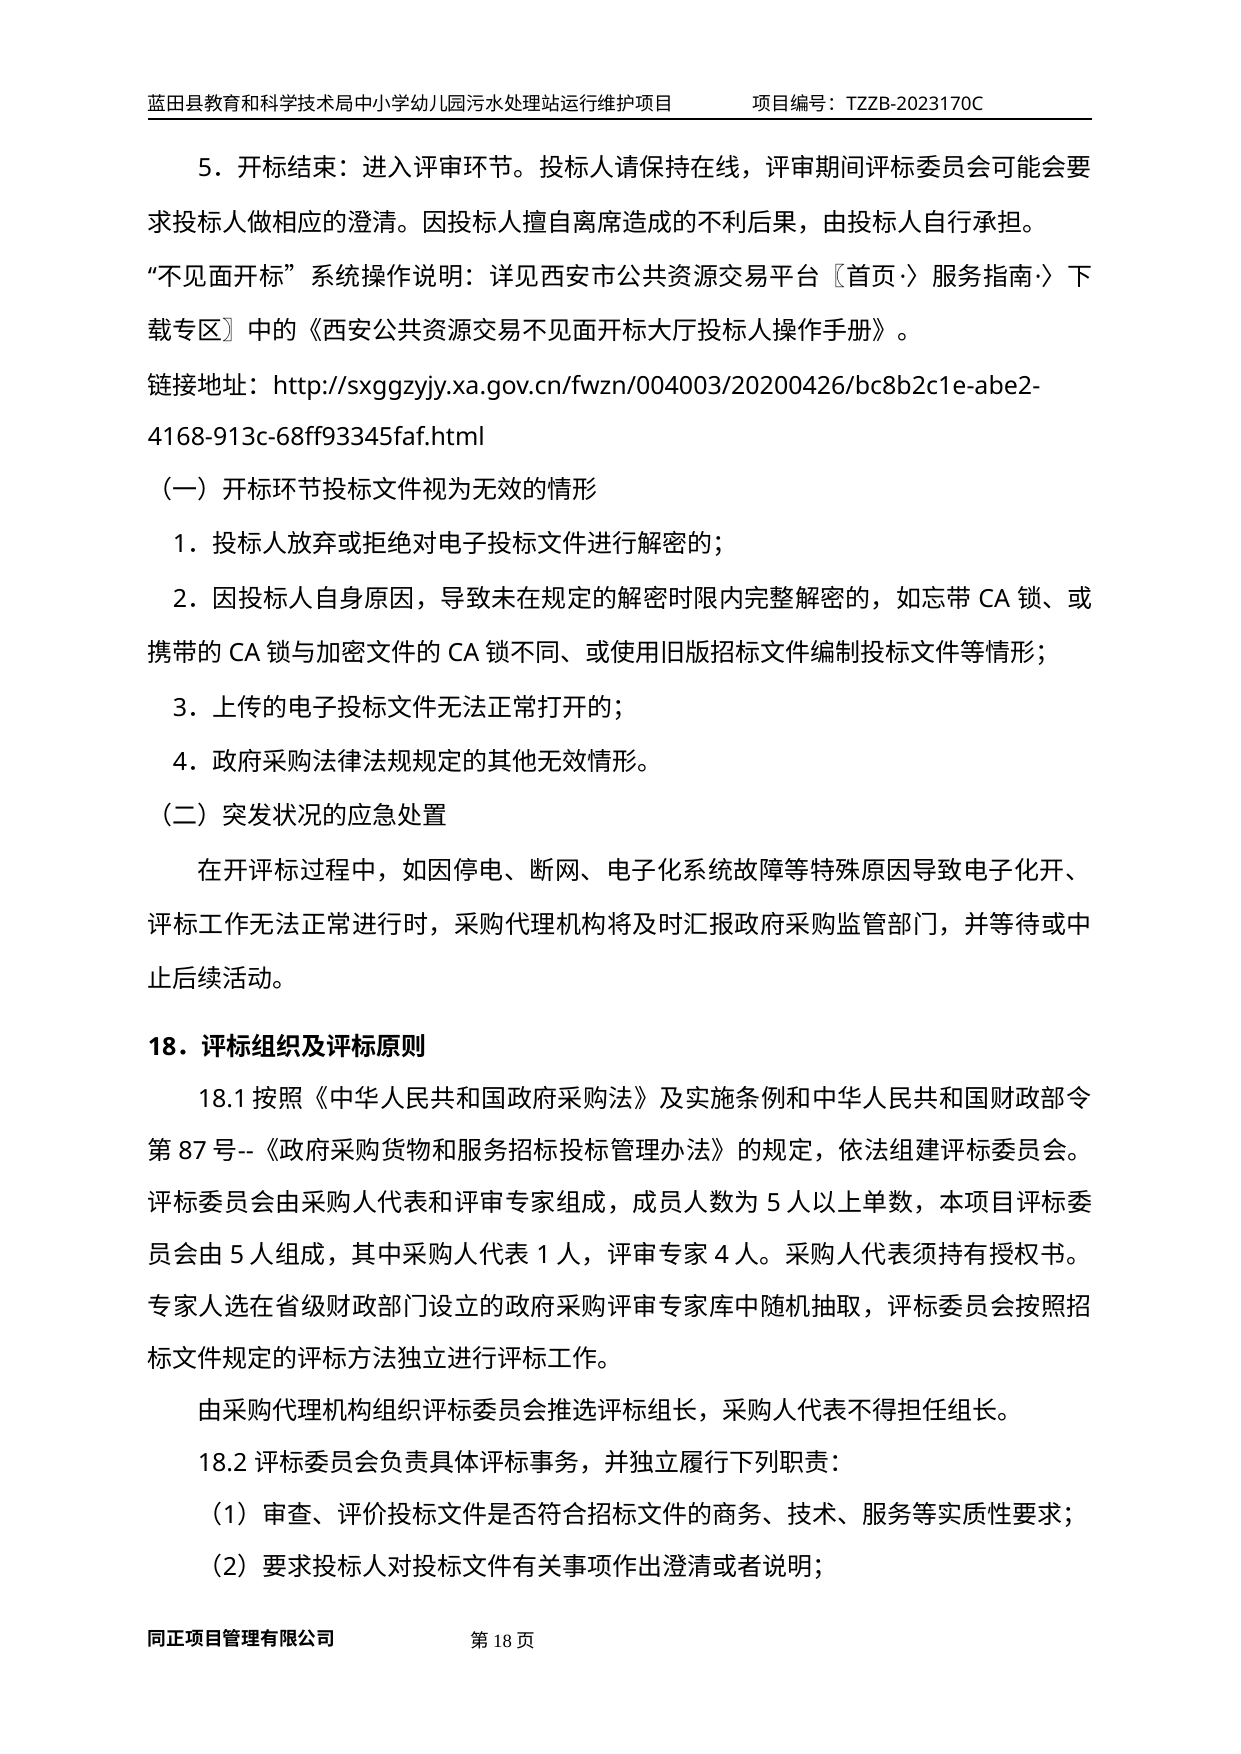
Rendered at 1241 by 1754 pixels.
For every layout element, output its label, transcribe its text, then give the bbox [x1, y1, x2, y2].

text 3．上传的电子投标文件无法正常打开的； [148, 687, 1092, 723]
text 4．政府采购法律法规规定的其他无效情形。 [148, 741, 1092, 778]
text “不见面开标”系统操作说明：详见西安市公共资源交易平台〖首页·〉服务指南·〉下载专区〗中的《西安公共资源交易不见面开标大厅投标人操作手册》。 [148, 256, 1092, 347]
text （2）要求投标人对投标文件有关事项作出澄清或者说明； [148, 1534, 1092, 1586]
text （二）突发状况的应急处置 [148, 796, 1092, 832]
text 1．投标人放弃或拒绝对电子投标文件进行解密的； [148, 524, 1092, 560]
text 18.1按照《中华人民共和国政府采购法》及实施条例和中华人民共和国财政部令第87号--《政府采购货物和服务招标投标管理办法》的规定，依法组建评标委员会。评标委员会由采购人代表和评审专家组成，成员人数为5人以上单数，本项目评标委员会由5人组成，其中采购人代表1人，评审专家4人。采购人代表须持有授权书。专家人选在省级财政部门设立的政府采购评审专家库中随机抽取，评标委员会按照招标文件规定的评标方法独立进行评标工作。 [148, 1065, 1092, 1378]
text 2．因投标人自身原因，导致未在规定的解密时限内完整解密的，如忘带 CA 锁、或携带的 CA 锁与加密文件的 CA 锁不同、或使用旧版招标文件编制投标文件等情形； [148, 578, 1092, 669]
text （一）开标环节投标文件视为无效的情形 [148, 469, 1092, 506]
text 18．评标组织及评标原则 [148, 1013, 1092, 1065]
text 由采购代理机构组织评标委员会推选评标组长，采购人代表不得担任组长。 [148, 1378, 1092, 1430]
text 链接地址：http://sxggzyjy.xa.gov.cn/fwzn/004003/20200426/bc8b2c1e-abe2-4168-913c-68ff93345faf.html [148, 365, 1092, 452]
text （1）审查、评价投标文件是否符合招标文件的商务、技术、服务等实质性要求； [148, 1482, 1092, 1534]
text 5．开标结束：进入评审环节。投标人请保持在线，评审期间评标委员会可能会要求投标人做相应的澄清。因投标人擅自离席造成的不利后果，由投标人自行承担。 [148, 148, 1092, 238]
text 在开评标过程中，如因停电、断网、电子化系统故障等特殊原因导致电子化开、评标工作无法正常进行时，采购代理机构将及时汇报政府采购监管部门，并等待或中止后续活动。 [148, 850, 1092, 995]
text 18.2 评标委员会负责具体评标事务，并独立履行下列职责： [148, 1430, 1092, 1482]
